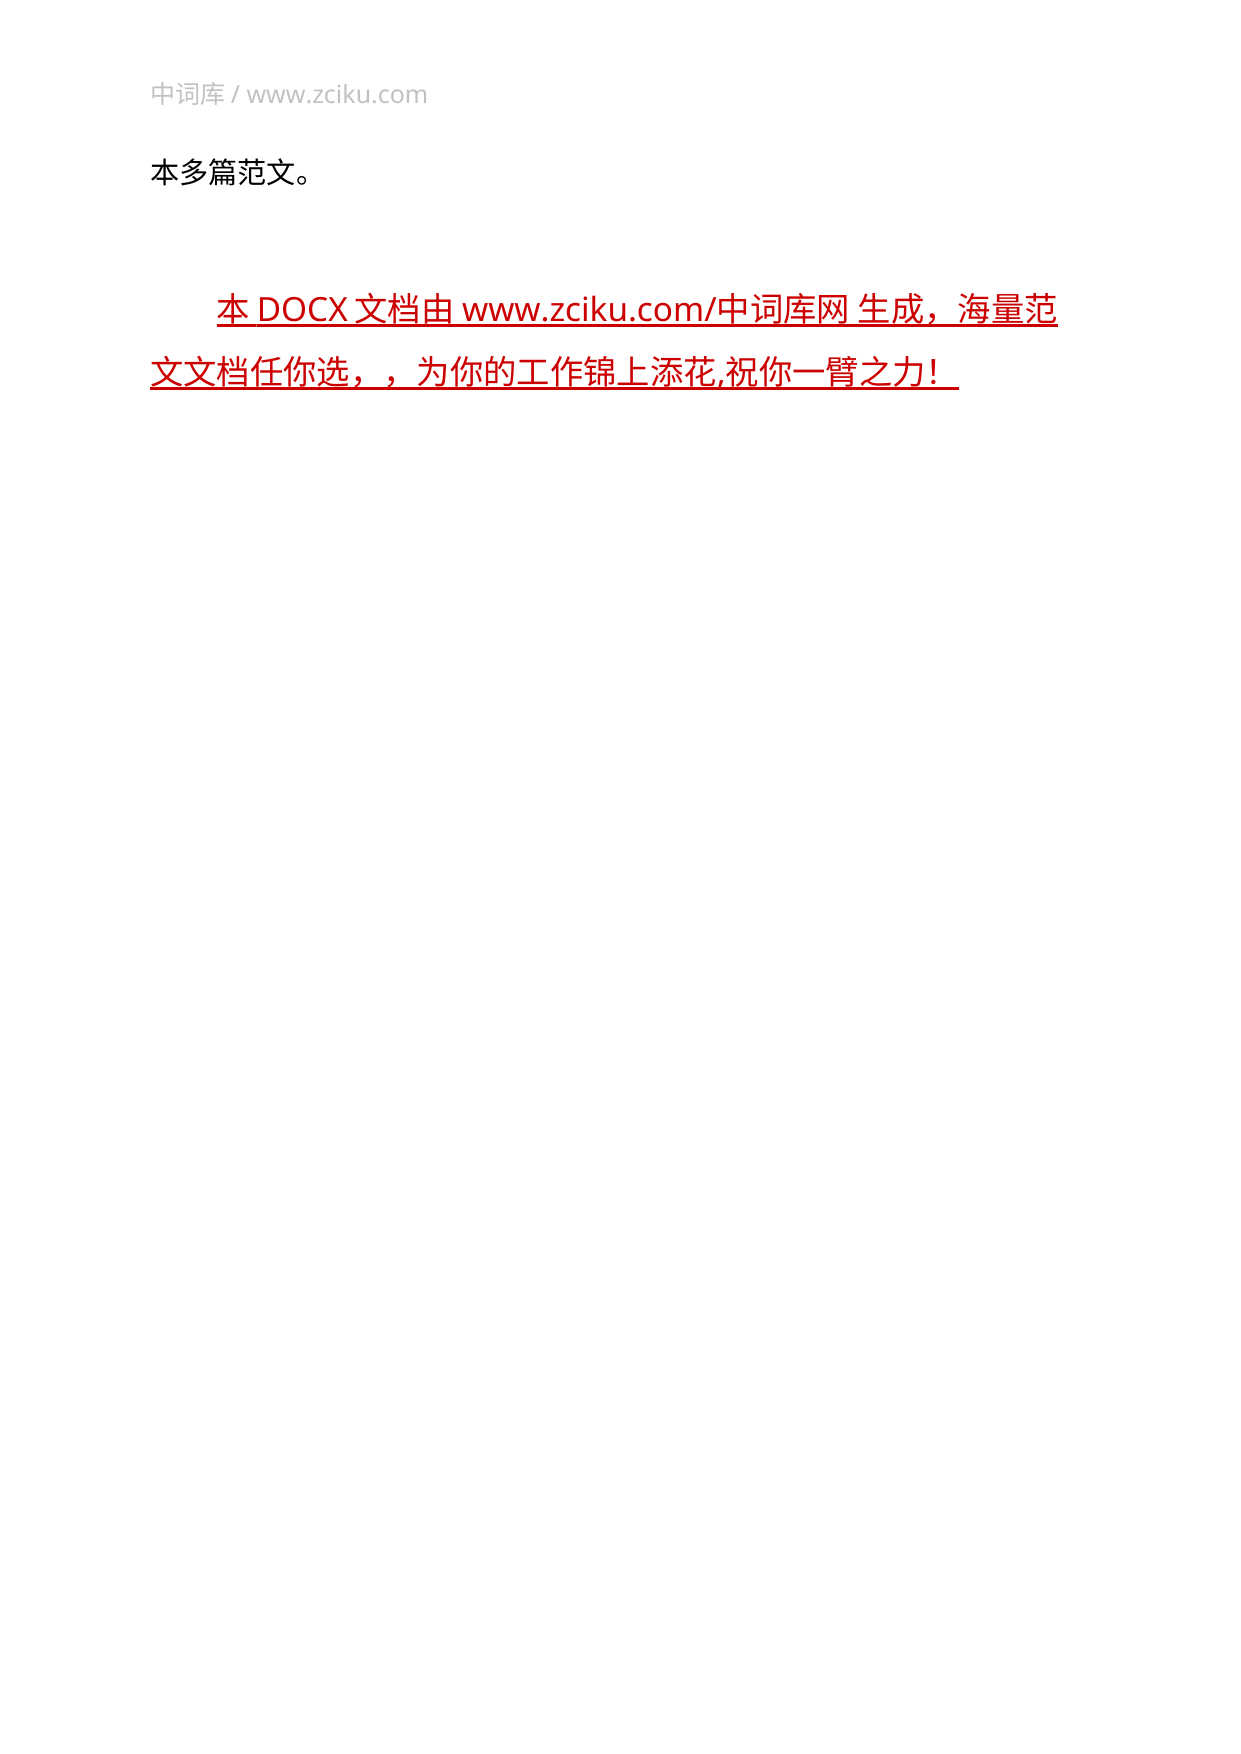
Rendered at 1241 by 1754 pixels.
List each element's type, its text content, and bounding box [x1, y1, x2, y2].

text 本DOCX文档由 www.zciku.com/中词库网 生成，海量范文文档任你选，，为你的工作锦上添花,祝你一臂之力！ [150, 283, 1090, 394]
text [150, 150, 1090, 192]
